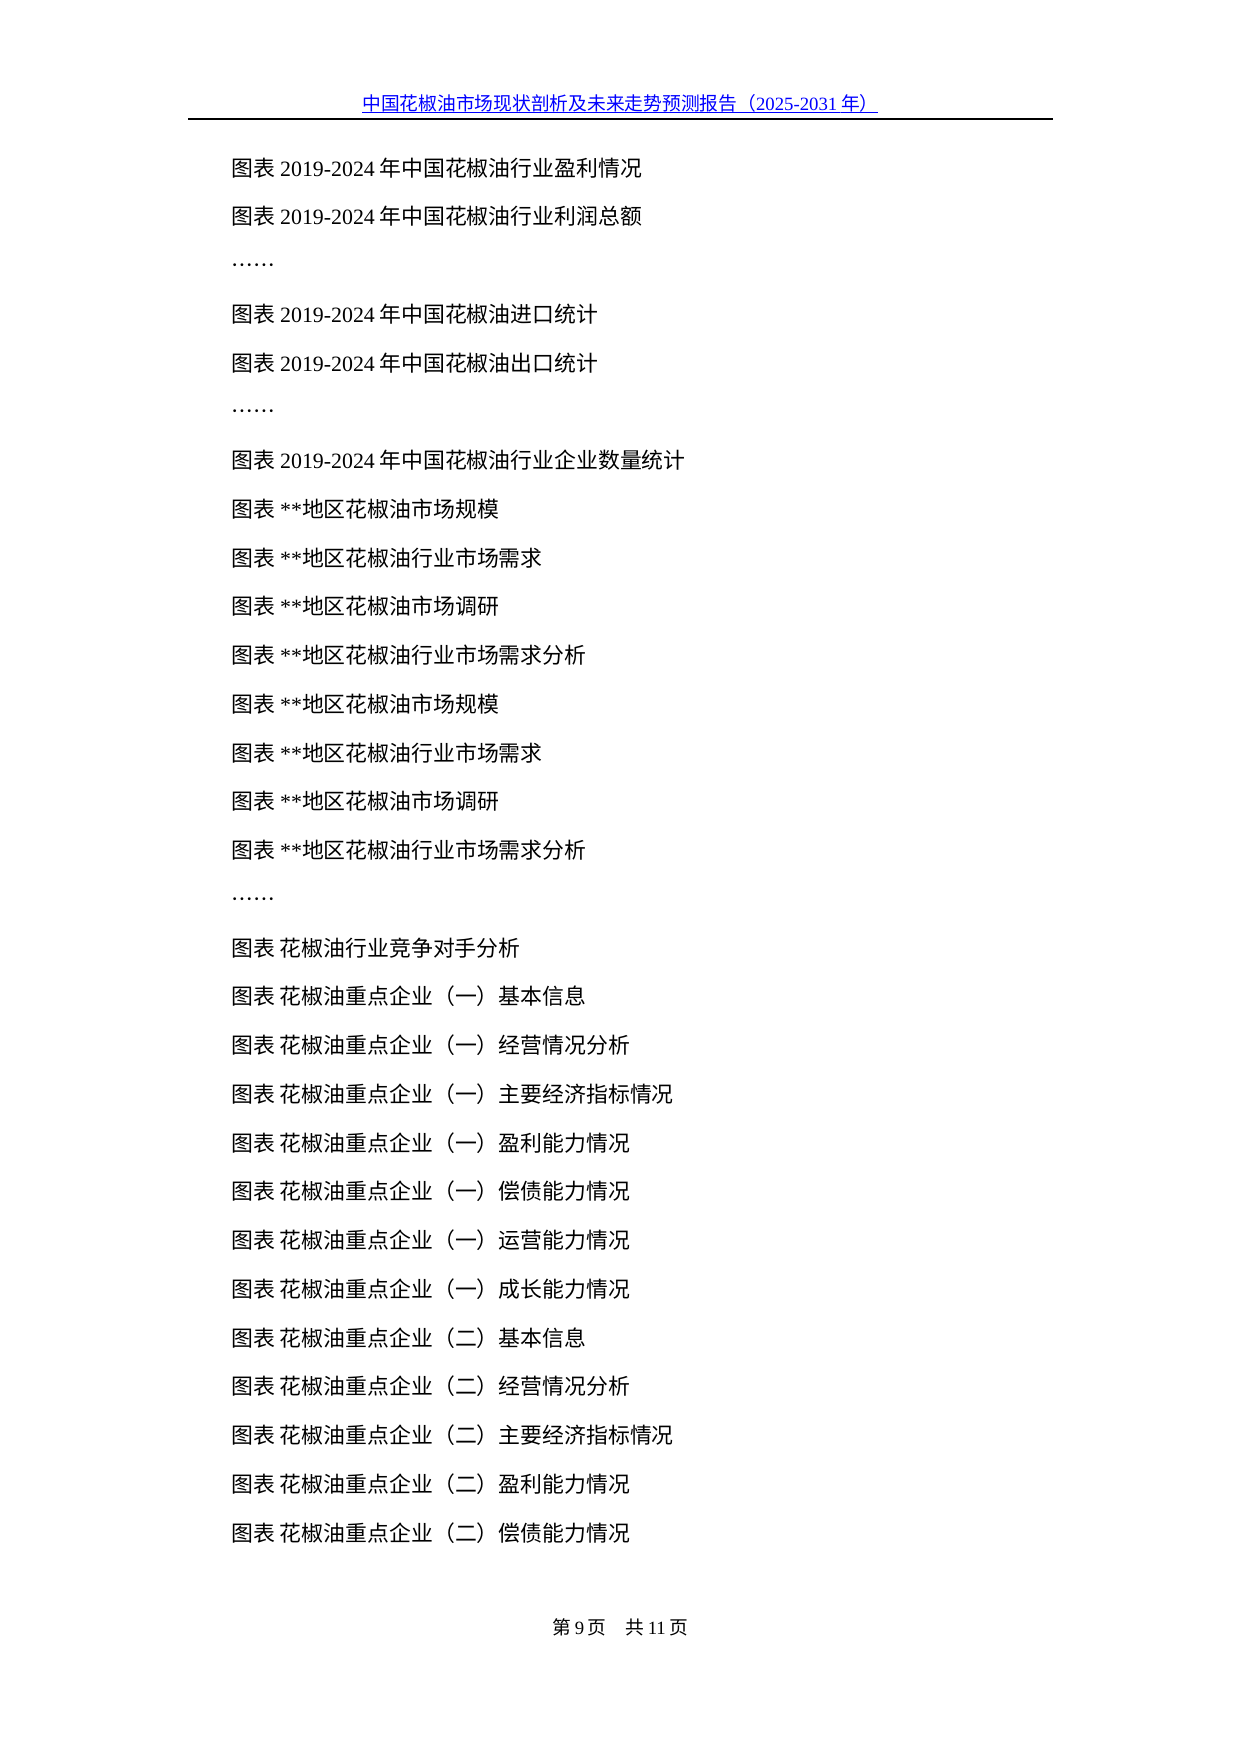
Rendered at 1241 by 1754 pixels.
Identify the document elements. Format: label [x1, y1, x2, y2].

text [187, 150, 1053, 1548]
